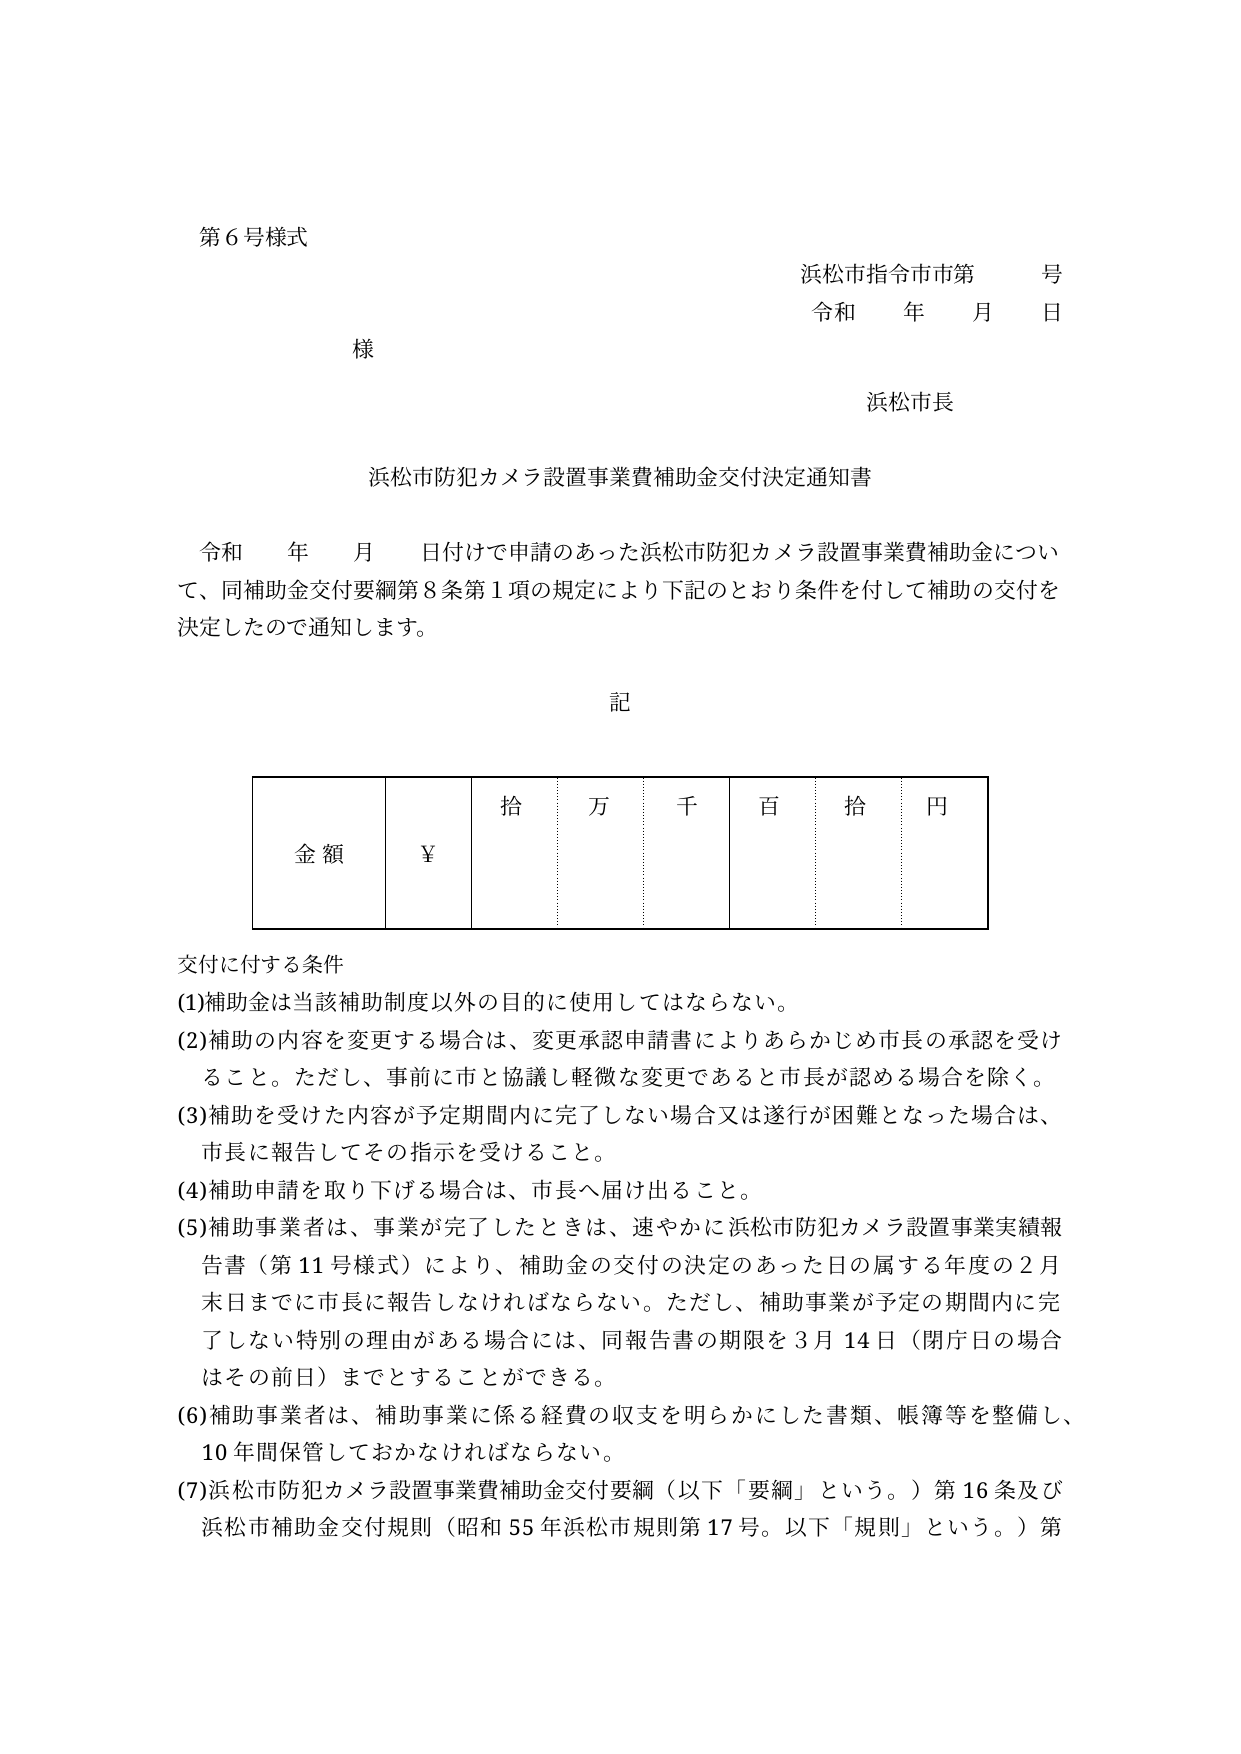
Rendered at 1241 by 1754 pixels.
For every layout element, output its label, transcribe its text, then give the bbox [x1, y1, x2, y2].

text 令和 年 月 日付けで申請のあった浜松市防犯カメラ設置事業費補助金について、同補助金交付要綱第８条第１項の規定により下記のとおり条件を付して補助の交付を決定したので通知します。 [177, 532, 1063, 645]
text 浜松市防犯カメラ設置事業費補助金交付決定通知書 [177, 457, 1063, 495]
text 令和 年 月 日 [177, 292, 1063, 329]
text 浜松市長 [177, 382, 954, 420]
table_header [902, 778, 987, 928]
table_header [644, 778, 729, 928]
text (4)補助申請を取り下げる場合は、市長へ届け出ること。 [177, 1170, 1063, 1207]
table_header 金 額 [253, 778, 385, 928]
table_header [816, 778, 902, 928]
text 様 [177, 329, 1063, 367]
text 第６号様式 [177, 217, 1063, 254]
table_header [558, 778, 644, 928]
text (6)補助事業者は、補助事業に係る経費の収支を明らかにした書類、帳簿等を整備し、10年間保管しておかなければならない。 [177, 1395, 1063, 1470]
text 浜松市指令市市第 号 [177, 254, 1063, 292]
table_header [472, 778, 558, 928]
text 交付に付する条件 [177, 945, 1063, 982]
text (1)補助金は当該補助制度以外の目的に使用してはならない。 [177, 982, 1063, 1020]
table_header [730, 778, 816, 928]
text (3)補助を受けた内容が予定期間内に完了しない場合又は遂行が困難となった場合は、市長に報告してその指示を受けること。 [177, 1095, 1063, 1170]
table_header ￥ [386, 778, 471, 928]
text (2)補助の内容を変更する場合は、変更承認申請書によりあらかじめ市長の承認を受けること。ただし、事前に市と協議し軽微な変更であると市長が認める場合を除く。 [177, 1020, 1063, 1095]
text (5)補助事業者は、事業が完了したときは、速やかに浜松市防犯カメラ設置事業実績報告書（第11号様式）により、補助金の交付の決定のあった日の属する年度の２月末日までに市長に報告しなければならない。ただし、補助事業が予定の期間内に完了しない特別の理由がある場合には、同報告書の期限を３月14日（閉庁日の場合はその前日）までとすることができる。 [177, 1207, 1063, 1395]
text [177, 1470, 1063, 1545]
subtitle 記 [177, 682, 1063, 720]
